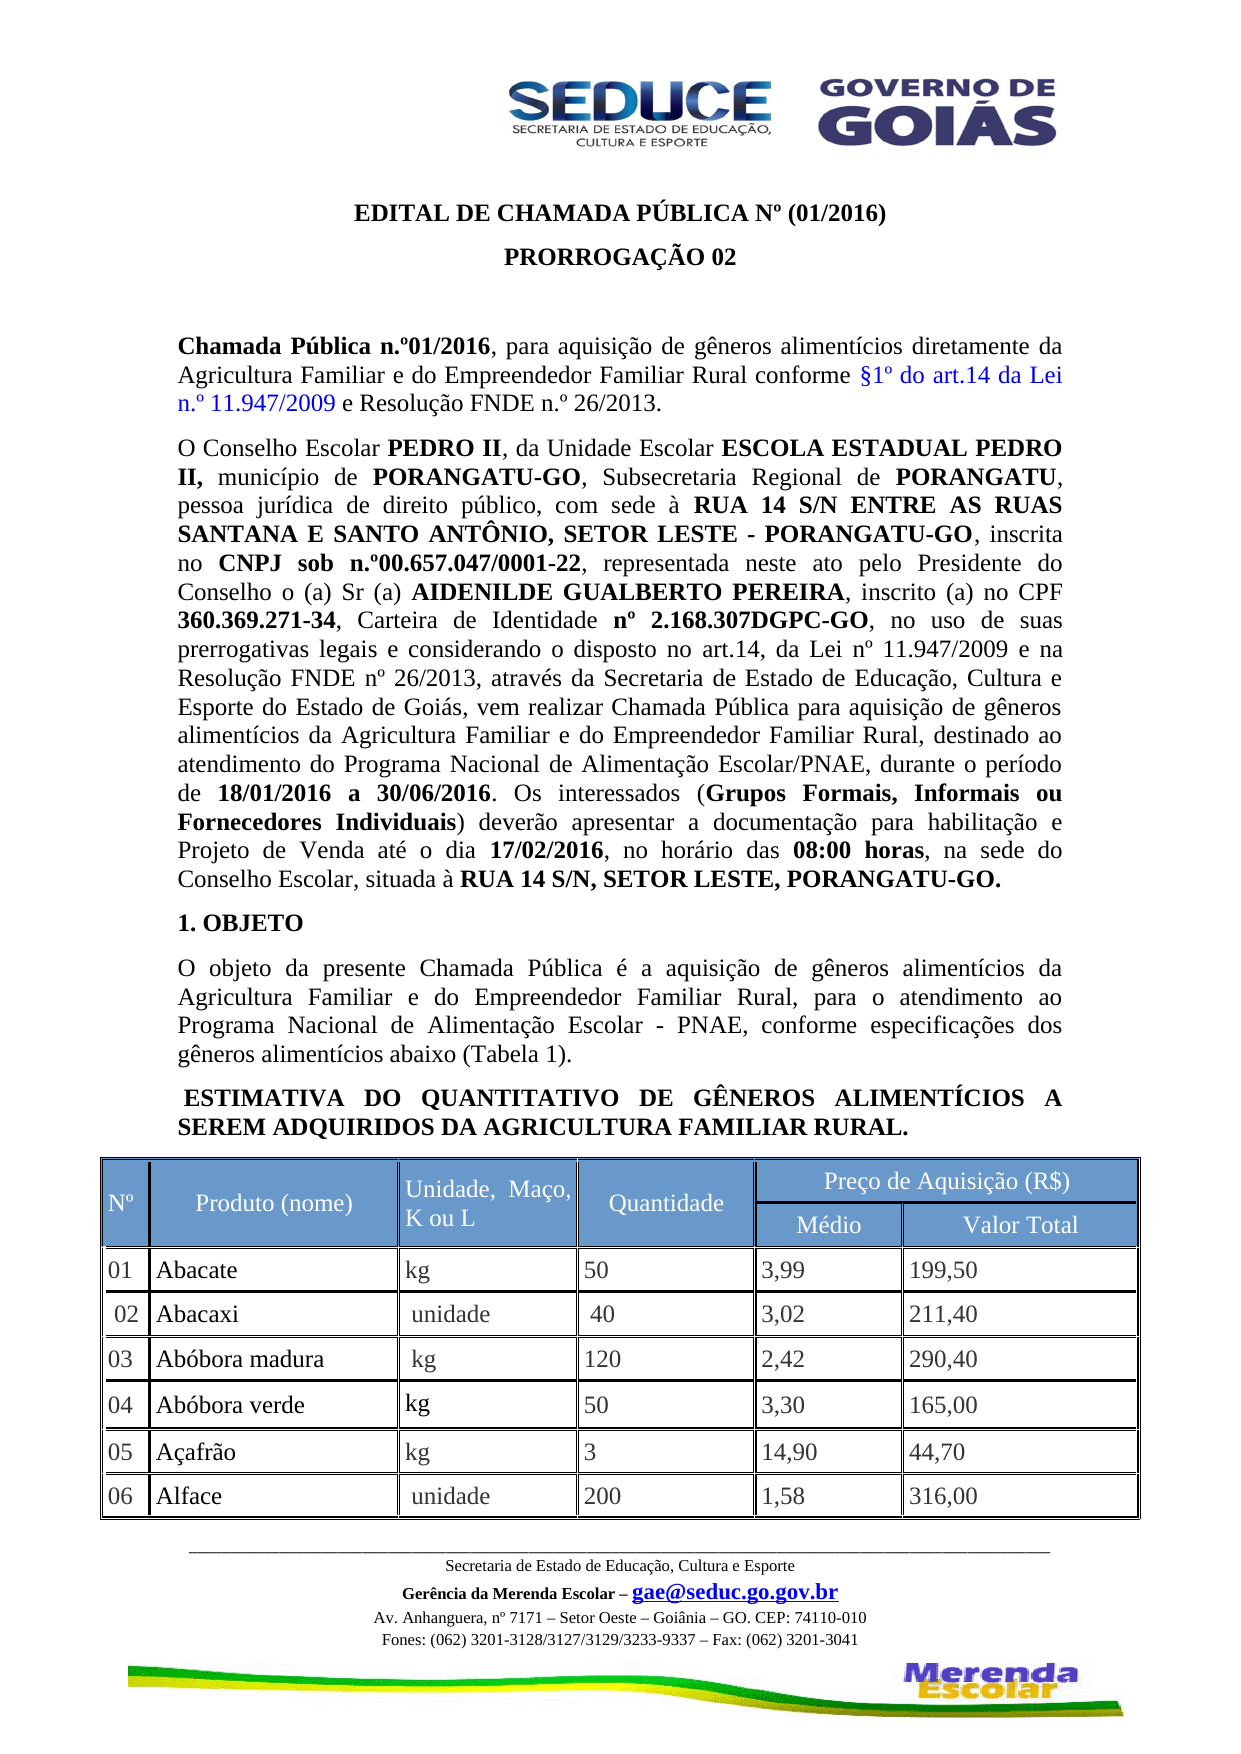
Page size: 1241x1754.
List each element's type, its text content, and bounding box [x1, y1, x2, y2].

table_cell 211,40 [904, 1290, 1137, 1334]
table_header Unidade, Maço, K ou L [399, 1160, 577, 1246]
text ESTIMATIVA DO QUANTITATIVO DE GÊNEROS ALIMENTÍCIOS A SEREM ADQUIRIDOS DA AGRICULTURA FAMILIAR RURAL. [177, 1083, 1063, 1141]
table_cell 3,30 [757, 1382, 901, 1427]
table_cell unidade [400, 1293, 576, 1334]
table_cell Abóbora madura [151, 1338, 397, 1379]
table_cell 01 [101, 1246, 149, 1290]
table_cell kg [400, 1338, 576, 1379]
text O objeto da presente Chamada Pública é a aquisição de gêneros alimentícios da Agricultura Familiar e do Empreendedor Familiar Rural, para o atendimento ao Programa Nacional de Alimentação Escolar - PNAE, conforme especificações dos gêneros alimentícios abaixo (Tabela 1). [177, 953, 1063, 1068]
table_cell 03 [103, 1335, 148, 1379]
text Chamada Pública n.º01/2016, para aquisição de gêneros alimentícios diretamente da Agricultura Familiar e do Empreendedor Familiar Rural conforme §1º do art.14 da Lei n.º 11.947/2009 e Resolução FNDE n.º 26/2013. [177, 331, 1063, 417]
table_cell 3,99 [757, 1249, 901, 1290]
table_header Quantidade [578, 1158, 755, 1246]
table_cell Açafrão [151, 1431, 397, 1472]
table_cell 1,58 [755, 1475, 903, 1516]
picture [508, 73, 1064, 154]
table_cell 14,90 [757, 1431, 901, 1472]
table_cell Médio [757, 1204, 901, 1246]
text PRORROGAÇÃO 02 [177, 242, 1063, 271]
table_header Preço de Aquisição (R$) [755, 1160, 1137, 1201]
table_cell 290,40 [904, 1335, 1138, 1379]
table_cell 2,42 [757, 1338, 901, 1379]
text EDITAL DE CHAMADA PÚBLICA Nº (01/2016) [177, 198, 1063, 227]
table_cell 120 [579, 1338, 753, 1379]
table_cell 44,70 [904, 1427, 1138, 1472]
table_cell unidade [399, 1475, 577, 1516]
table_cell 316,00 [903, 1472, 1139, 1516]
table_cell 04 [103, 1379, 148, 1427]
table_cell 3,02 [757, 1293, 901, 1334]
table_cell 3 [579, 1431, 753, 1472]
table_cell 50 [579, 1382, 753, 1427]
table_cell 200 [578, 1472, 755, 1516]
table_cell 40 [579, 1293, 753, 1334]
table_cell Abacaxi [151, 1293, 397, 1334]
table_cell Abacate [151, 1249, 397, 1290]
table_cell 06 [101, 1472, 149, 1516]
table_cell 50 [579, 1249, 753, 1290]
table_cell kg [400, 1249, 576, 1290]
table_header Nº [103, 1160, 149, 1246]
table_cell 02 [103, 1290, 148, 1334]
table_cell Abóbora verde [151, 1382, 397, 1427]
table_cell Valor Total [904, 1201, 1137, 1246]
text 1. OBJETO [177, 908, 1063, 937]
table_cell 199,50 [903, 1246, 1139, 1290]
table_cell Alface [149, 1475, 399, 1516]
table_cell 05 [103, 1427, 148, 1472]
text O Conselho Escolar PEDRO II, da Unidade Escolar ESCOLA ESTADUAL PEDRO II, município de PORANGATU-GO, Subsecretaria Regional de PORANGATU, pessoa jurídica de direito público, com sede à RUA 14 S/N ENTRE AS RUAS SANTANA E SANTO ANTÔNIO, SETOR LESTE - PORANGATU-GO, inscrita no CNPJ sob n.º00.657.047/0001-22, representada neste ato pelo Presidente do Conselho o (a) Sr (a) AIDENILDE GUALBERTO PEREIRA, inscrito (a) no CPF 360.369.271-34, Carteira de Identidade nº 2.168.307DGPC-GO, no uso de suas prerrogativas legais e considerando o disposto no art.14, da Lei nº 11.947/2009 e na Resolução FNDE nº 26/2013, através da Secretaria de Estado de Educação, Cultura e Esporte do Estado de Goiás, vem realizar Chamada Pública para aquisição de gêneros alimentícios da Agricultura Familiar e do Empreendedor Familiar Rural, destinado ao atendimento do Programa Nacional de Alimentação Escolar/PNAE, durante o período de 18/01/2016 a 30/06/2016. Os interessados (Grupos Formais, Informais ou Fornecedores Individuais) deverão apresentar a documentação para habilitação e Projeto de Venda até o dia 17/02/2016, no horário das 08:00 horas, na sede do Conselho Escolar, situada à RUA 14 S/N, SETOR LESTE, PORANGATU-GO. [177, 433, 1063, 893]
table_cell 165,00 [904, 1379, 1137, 1427]
table_header Produto (nome) [149, 1160, 399, 1246]
table_cell kg [400, 1382, 576, 1427]
table_cell kg [400, 1431, 576, 1472]
